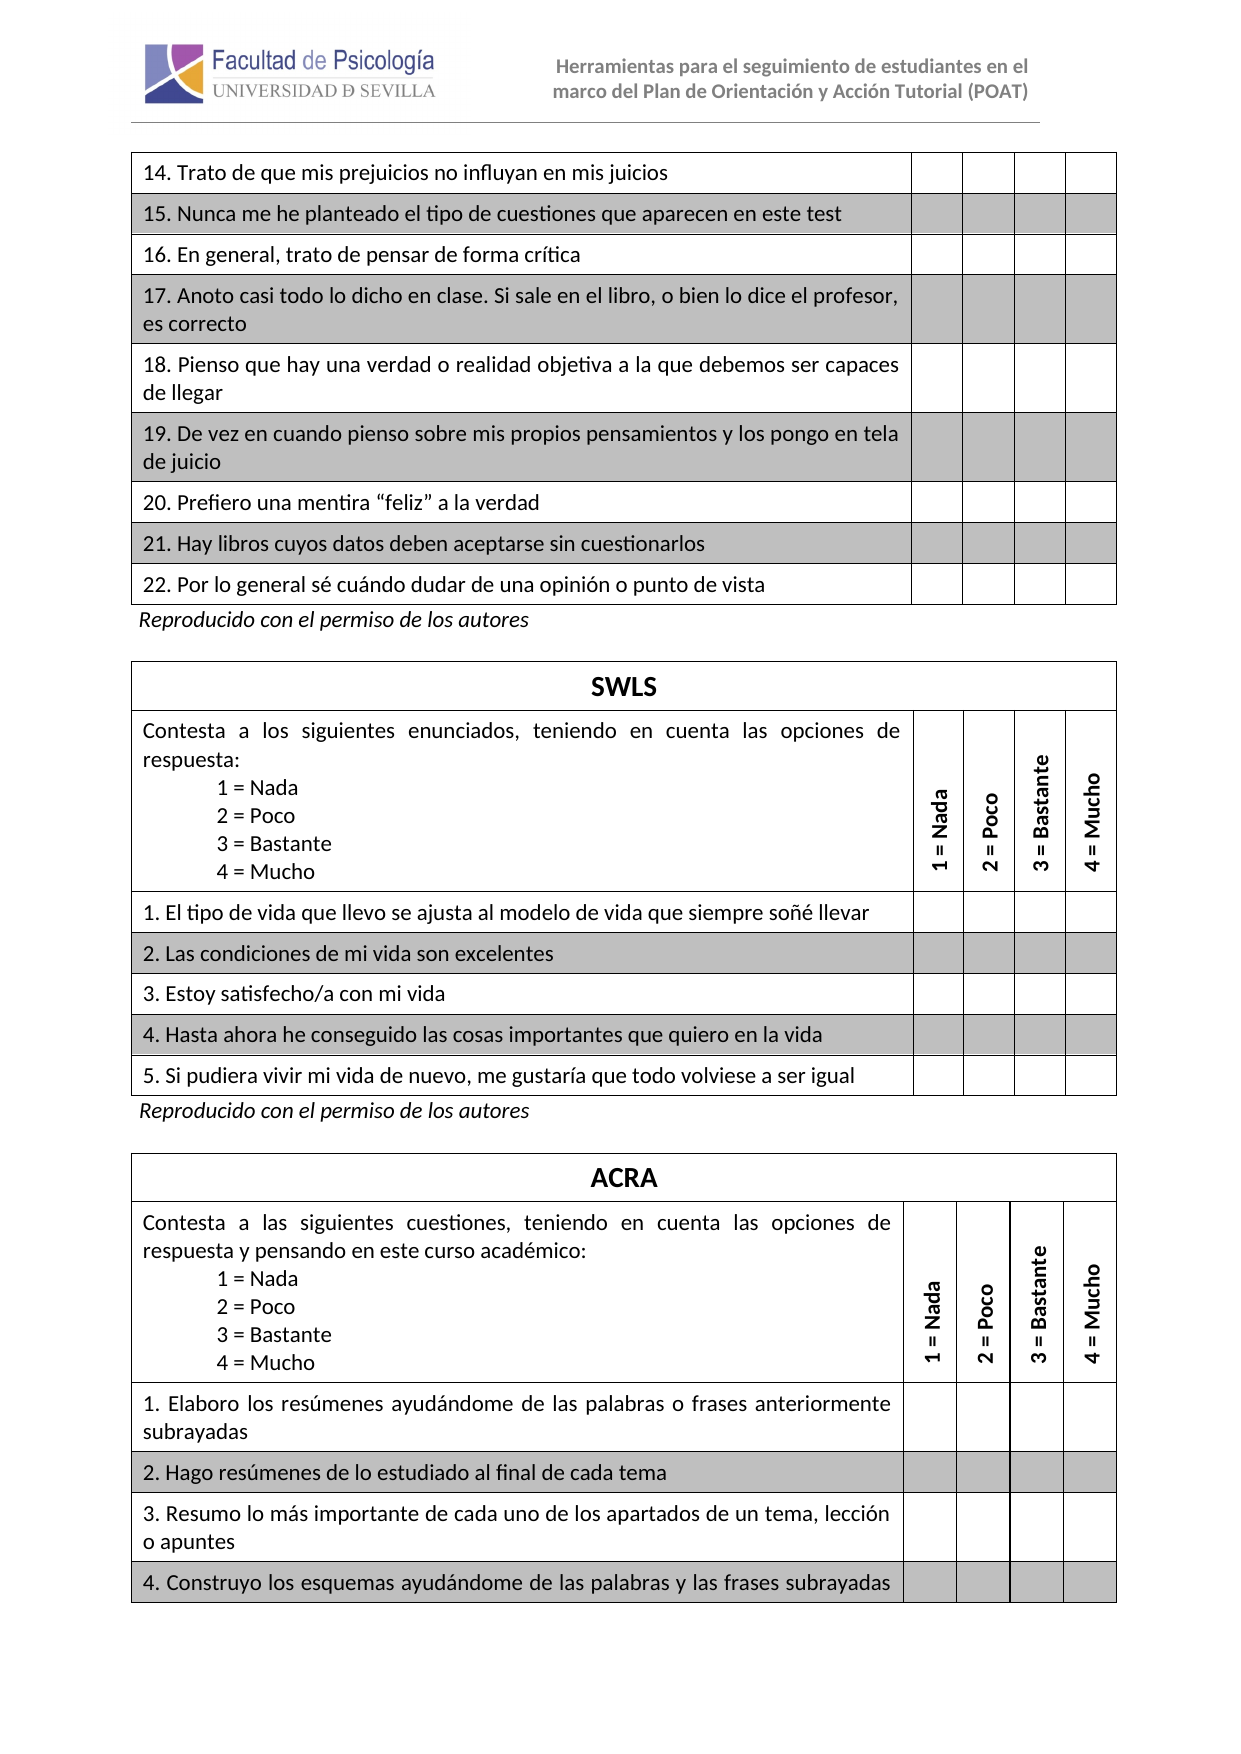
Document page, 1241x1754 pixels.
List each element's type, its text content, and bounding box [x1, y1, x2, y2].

table_cell [904, 1452, 956, 1492]
table_cell 3. Resumo lo más importante de cada uno de los apartados de un tema, lección o apuntes [132, 1493, 903, 1561]
table_cell [1015, 1015, 1065, 1054]
table_cell [1066, 1056, 1116, 1095]
table_cell [1015, 194, 1065, 233]
table_cell [1015, 933, 1065, 973]
table_cell [914, 1056, 963, 1095]
table_cell [957, 1493, 1009, 1561]
table_cell 1. El tipo de vida que llevo se ajusta al modelo de vida que siempre soñé llevar [132, 892, 913, 932]
table_cell [912, 413, 962, 481]
table_cell 19. De vez en cuando pienso sobre mis propios pensamientos y los pongo en tela de juicio [132, 413, 911, 481]
table_cell [964, 974, 1014, 1013]
table_cell [1066, 523, 1116, 563]
table_cell [1066, 275, 1116, 343]
picture [108, 12, 472, 135]
table_cell 1 = Nada [914, 711, 963, 891]
table_cell [1015, 564, 1065, 604]
table_cell [963, 235, 1014, 274]
table_cell [1015, 235, 1065, 274]
table_cell 2 = Poco [957, 1202, 1009, 1382]
table_cell [1015, 344, 1065, 412]
table_cell [964, 1056, 1014, 1095]
table_cell 17. Anoto casi todo lo dicho en clase. Si sale en el libro, o bien lo dice el profesor, es correcto [132, 275, 911, 343]
table_cell [1064, 1562, 1116, 1602]
text Reproducido con el permiso de los autores [134, 1096, 1128, 1124]
table_cell [1064, 1452, 1116, 1492]
table_cell [1015, 523, 1065, 563]
table_cell 5. Si pudiera vivir mi vida de nuevo, me gustaría que todo volviese a ser igual [132, 1056, 913, 1095]
table_cell 22. Por lo general sé cuándo dudar de una opinión o punto de vista [132, 564, 911, 604]
table_cell [964, 892, 1014, 932]
table_cell [1011, 1452, 1063, 1492]
table_cell [1011, 1383, 1063, 1451]
table_cell 21. Hay libros cuyos datos deben aceptarse sin cuestionarlos [132, 523, 911, 563]
table_cell [1066, 1015, 1116, 1054]
table_cell 2. Hago resúmenes de lo estudiado al final de cada tema [132, 1452, 903, 1492]
table_header ACRA [132, 1154, 1116, 1201]
table_cell [912, 482, 962, 522]
table_cell [1015, 1056, 1065, 1095]
table_cell [1011, 1493, 1063, 1561]
table_cell [1015, 892, 1065, 932]
table_cell [1066, 482, 1116, 522]
table_cell [914, 1015, 963, 1054]
table_cell [1011, 1562, 1063, 1602]
table_cell 3 = Bastante [1011, 1202, 1063, 1382]
table_cell 18. Pienso que hay una verdad o realidad objetiva a la que debemos ser capaces de llegar [132, 344, 911, 412]
table_cell [904, 1383, 956, 1451]
table_cell 16. En general, trato de pensar de forma crítica [132, 235, 911, 274]
table_cell [1064, 1493, 1116, 1561]
table_cell 20. Prefiero una mentira “feliz” a la verdad [132, 482, 911, 522]
table_cell [963, 194, 1014, 233]
table_cell [912, 523, 962, 563]
table_cell [964, 1015, 1014, 1054]
table_cell [963, 482, 1014, 522]
table_cell 3 = Bastante [1015, 711, 1065, 891]
table_cell [912, 344, 962, 412]
table_cell [914, 892, 963, 932]
table_cell [957, 1562, 1009, 1602]
text Reproducido con el permiso de los autores [133, 605, 1128, 633]
table_cell [1066, 564, 1116, 604]
table_cell [904, 1493, 956, 1561]
table_cell [963, 523, 1014, 563]
table_cell [963, 344, 1014, 412]
table_cell [912, 153, 962, 192]
table_cell 2. Las condiciones de mi vida son excelentes [132, 933, 913, 973]
table_cell [1066, 153, 1116, 192]
table_cell [1064, 1383, 1116, 1451]
table_cell [904, 1562, 956, 1602]
table_cell 14. Trato de que mis prejuicios no influyan en mis juicios [132, 153, 911, 192]
table_cell [963, 153, 1014, 192]
table_cell [1066, 235, 1116, 274]
table_cell [1066, 344, 1116, 412]
table_cell [1015, 153, 1065, 192]
table_cell 4 = Mucho [1064, 1202, 1116, 1382]
table_cell [912, 194, 962, 233]
table_cell [1015, 482, 1065, 522]
table_cell 1 = Nada [904, 1202, 956, 1382]
table_cell [1015, 275, 1065, 343]
table_cell [1066, 892, 1116, 932]
table_cell [912, 564, 962, 604]
table_cell Contesta a los siguientes enunciados, teniendo en cuenta las opciones de respuesta: 1 = Nada 2 = Poco 3 = Bastante 4 = Mucho [132, 711, 913, 891]
table_cell 15. Nunca me he planteado el tipo de cuestiones que aparecen en este test [132, 194, 911, 233]
table_cell 1. Elaboro los resúmenes ayudándome de las palabras o frases anteriormente subrayadas [132, 1383, 903, 1451]
table_cell [914, 974, 963, 1013]
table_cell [132, 1562, 903, 1602]
table_cell 4 = Mucho [1066, 711, 1116, 891]
table_cell [914, 933, 963, 973]
table_cell [1066, 974, 1116, 1013]
table_cell [912, 235, 962, 274]
table_cell 4. Hasta ahora he conseguido las cosas importantes que quiero en la vida [132, 1015, 913, 1054]
table_cell [1066, 194, 1116, 233]
table_header SWLS [132, 662, 1116, 710]
table_cell [964, 933, 1014, 973]
table_cell [963, 413, 1014, 481]
table_cell 3. Estoy satisfecho/a con mi vida [132, 974, 913, 1013]
table_cell [957, 1383, 1009, 1451]
table_cell [1015, 413, 1065, 481]
table_cell [912, 275, 962, 343]
table_cell [1015, 974, 1065, 1013]
table_cell [963, 564, 1014, 604]
table_cell [963, 275, 1014, 343]
table_cell [1066, 413, 1116, 481]
table_cell [1066, 933, 1116, 973]
table_cell 2 = Poco [964, 711, 1014, 891]
table_cell [957, 1452, 1009, 1492]
table_cell Contesta a las siguientes cuestiones, teniendo en cuenta las opciones de respuesta y pensando en este curso académico: 1 = Nada 2 = Poco 3 = Bastante 4 = Mucho [132, 1202, 903, 1382]
